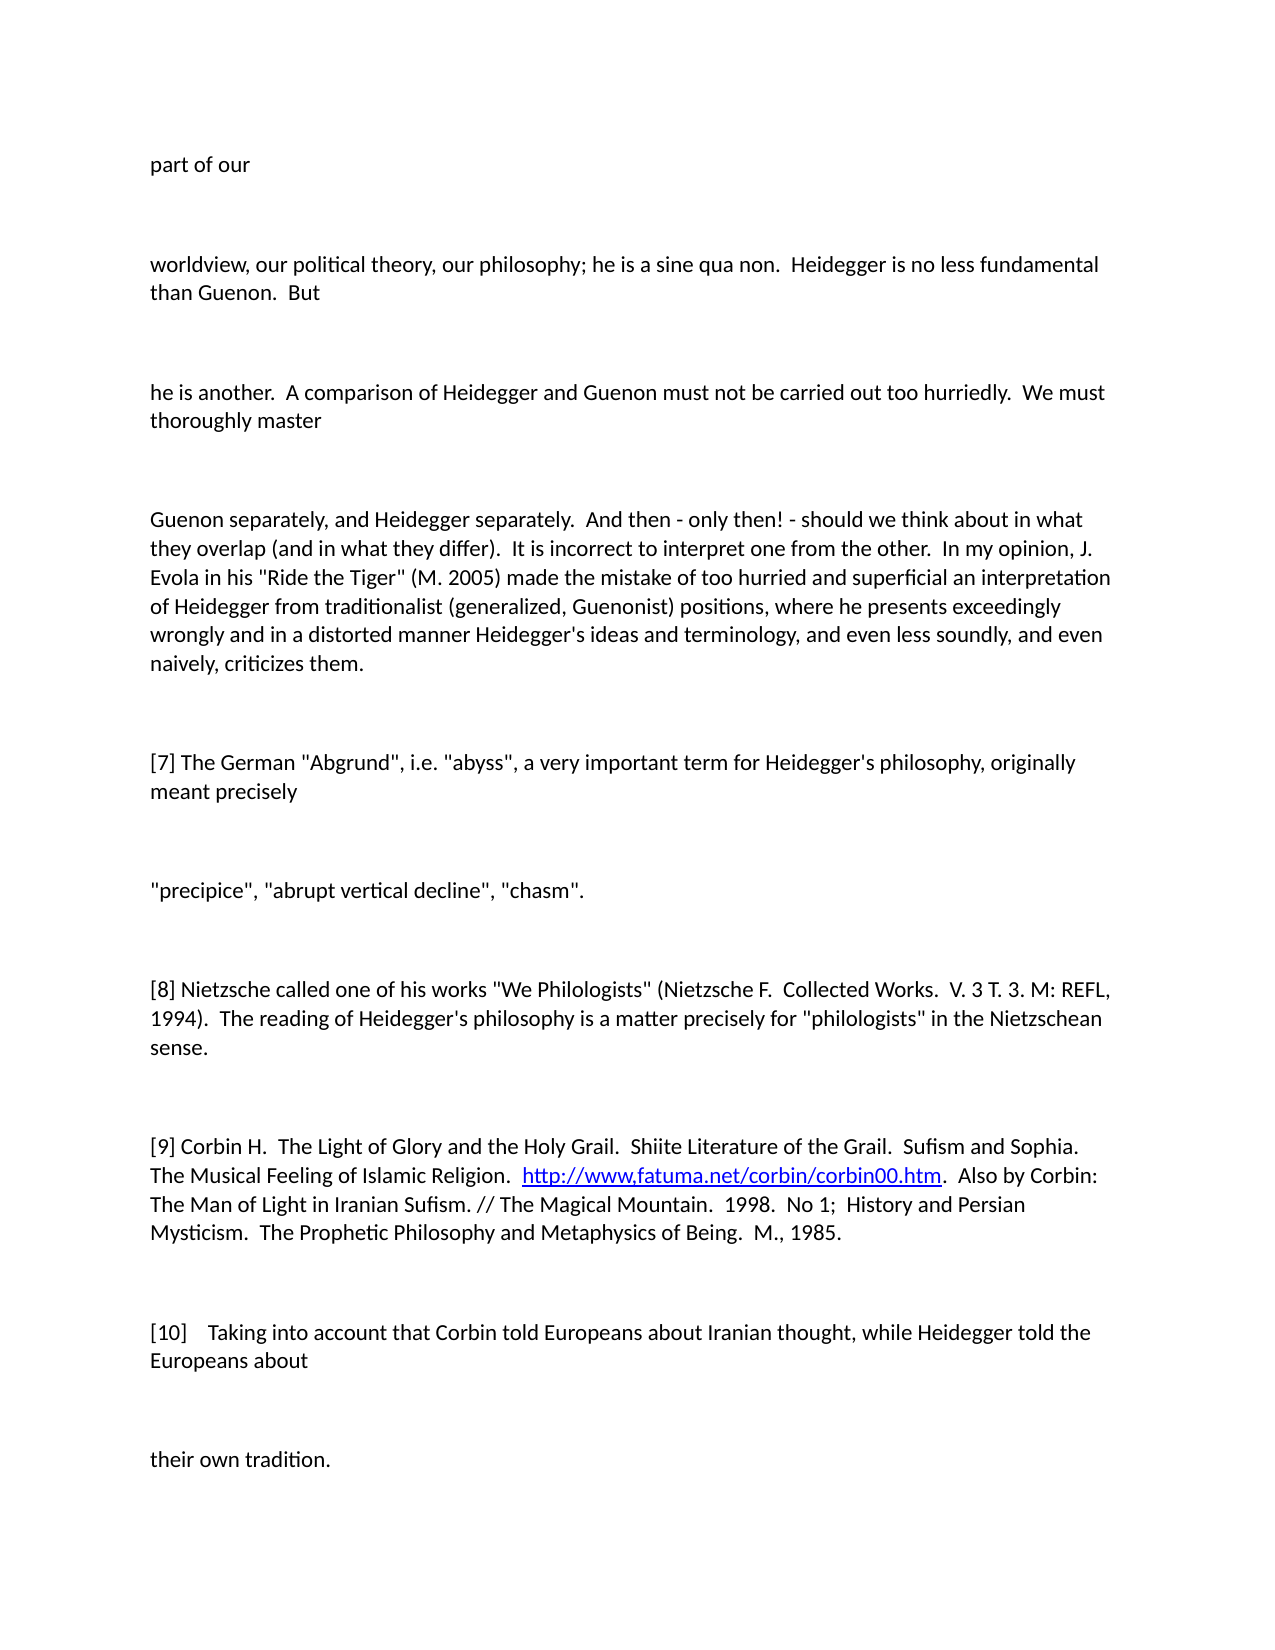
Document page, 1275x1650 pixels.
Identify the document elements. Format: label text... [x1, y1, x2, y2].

text "precipice", "abrupt vertical decline", "chasm". [150, 876, 1125, 904]
text their own tradition. [150, 1445, 1125, 1474]
text [8] Nietzsche called one of his works "We Philologists" (Nietzsche F. Collected Works. V. 3 T. 3. M: REFL, 1994). The reading of Heidegger's philosophy is a matter precisely for "philologists" in the Nietzschean sense. [150, 975, 1125, 1061]
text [150, 150, 1125, 179]
text Guenon separately, and Heidegger separately. And then - only then! - should we think about in what they overlap (and in what they differ). It is incorrect to interpret one from the other. In my opinion, J. Evola in his "Ride the Tiger" (M. 2005) made the mistake of too hurried and superficial an interpretation of Heidegger from traditionalist (generalized, Guenonist) positions, where he presents exceedingly wrongly and in a distorted manner Heidegger's ideas and terminology, and even less soundly, and even naively, criticizes them. [150, 505, 1125, 677]
text [9] Corbin H. The Light of Glory and the Holy Grail. Shiite Literature of the Grail. Sufism and Sophia. The Musical Feeling of Islamic Religion. http://www,fatuma.net/corbin/corbin00.htm. Also by Corbin: The Man of Light in Iranian Sufism. // The Magical Mountain. 1998. No 1; History and Persian Mysticism. The Prophetic Philosophy and Metaphysics of Being. M., 1985. [150, 1132, 1125, 1247]
text [7] The German "Abgrund", i.e. "abyss", a very important term for Heidegger's philosophy, originally meant precisely [150, 748, 1125, 805]
text worldview, our political theory, our philosophy; he is a sine qua non. Heidegger is no less fundamental than Guenon. But [150, 249, 1125, 307]
text [10] Taking into account that Corbin told Europeans about Iranian thought, while Heidegger told the Europeans about [150, 1317, 1125, 1374]
text he is another. A comparison of Heidegger and Guenon must not be carried out too hurriedly. We must thoroughly master [150, 377, 1125, 434]
